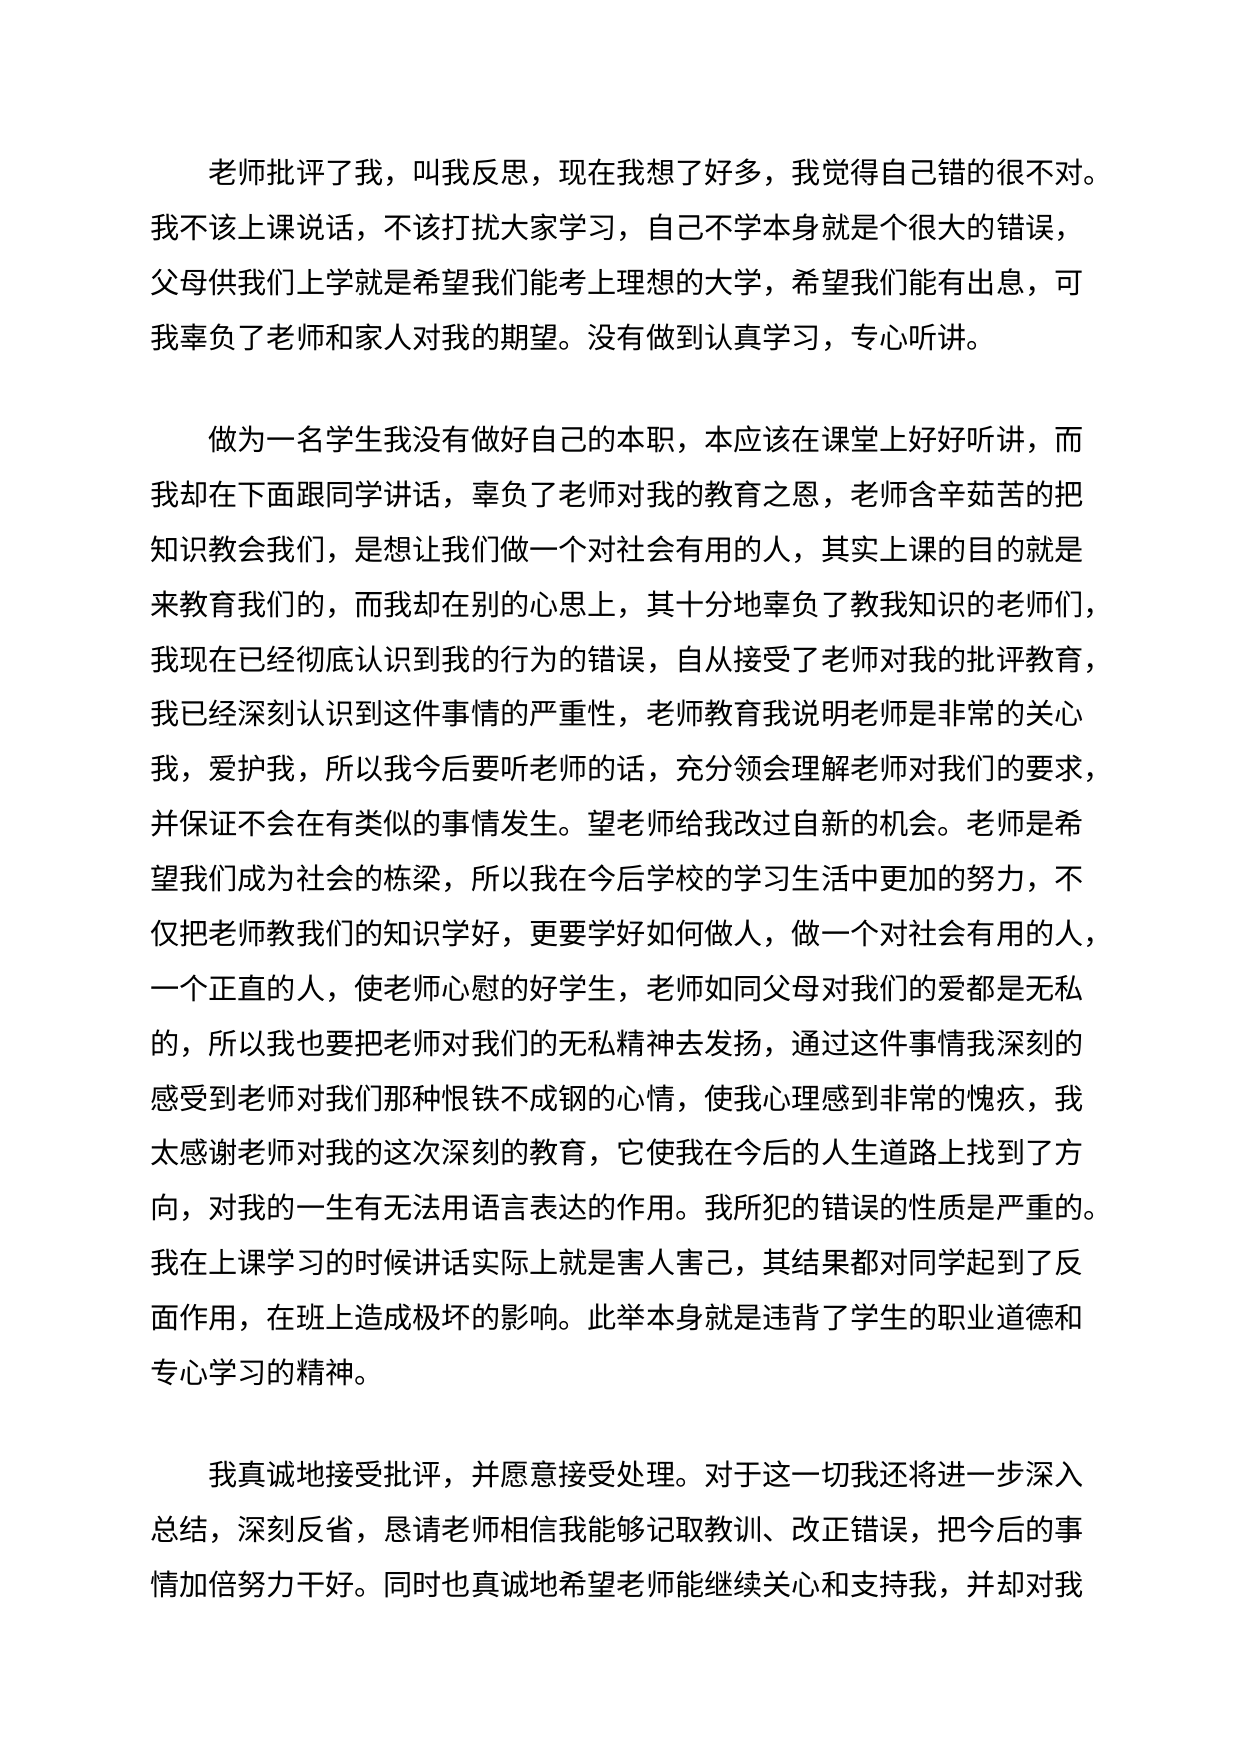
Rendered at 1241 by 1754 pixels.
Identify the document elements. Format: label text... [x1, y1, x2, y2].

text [150, 1451, 1090, 1603]
text 做为一名学生我没有做好自己的本职，本应该在课堂上好好听讲，而我却在下面跟同学讲话，辜负了老师对我的教育之恩，老师含辛茹苦的把知识教会我们，是想让我们做一个对社会有用的人，其实上课的目的就是来教育我们的，而我却在别的心思上，其十分地辜负了教我知识的老师们，我现在已经彻底认识到我的行为的错误，自从接受了老师对我的批评教育，我已经深刻认识到这件事情的严重性，老师教育我说明老师是非常的关心我，爱护我，所以我今后要听老师的话，充分领会理解老师对我们的要求，并保证不会在有类似的事情发生。望老师给我改过自新的机会。老师是希望我们成为社会的栋梁，所以我在今后学校的学习生活中更加的努力，不仅把老师教我们的知识学好，更要学好如何做人，做一个对社会有用的人，一个正直的人，使老师心慰的好学生，老师如同父母对我们的爱都是无私的，所以我也要把老师对我们的无私精神去发扬，通过这件事情我深刻的感受到老师对我们那种恨铁不成钢的心情，使我心理感到非常的愧疚，我太感谢老师对我的这次深刻的教育，它使我在今后的人生道路上找到了方向，对我的一生有无法用语言表达的作用。我所犯的错误的性质是严重的。我在上课学习的时候讲话实际上就是害人害己，其结果都对同学起到了反面作用，在班上造成极坏的影响。此举本身就是违背了学生的职业道德和专心学习的精神。 [150, 416, 1090, 1392]
text 老师批评了我，叫我反思，现在我想了好多，我觉得自己错的很不对。我不该上课说话，不该打扰大家学习，自己不学本身就是个很大的错误，父母供我们上学就是希望我们能考上理想的大学，希望我们能有出息，可我辜负了老师和家人对我的期望。没有做到认真学习，专心听讲。 [150, 150, 1090, 357]
